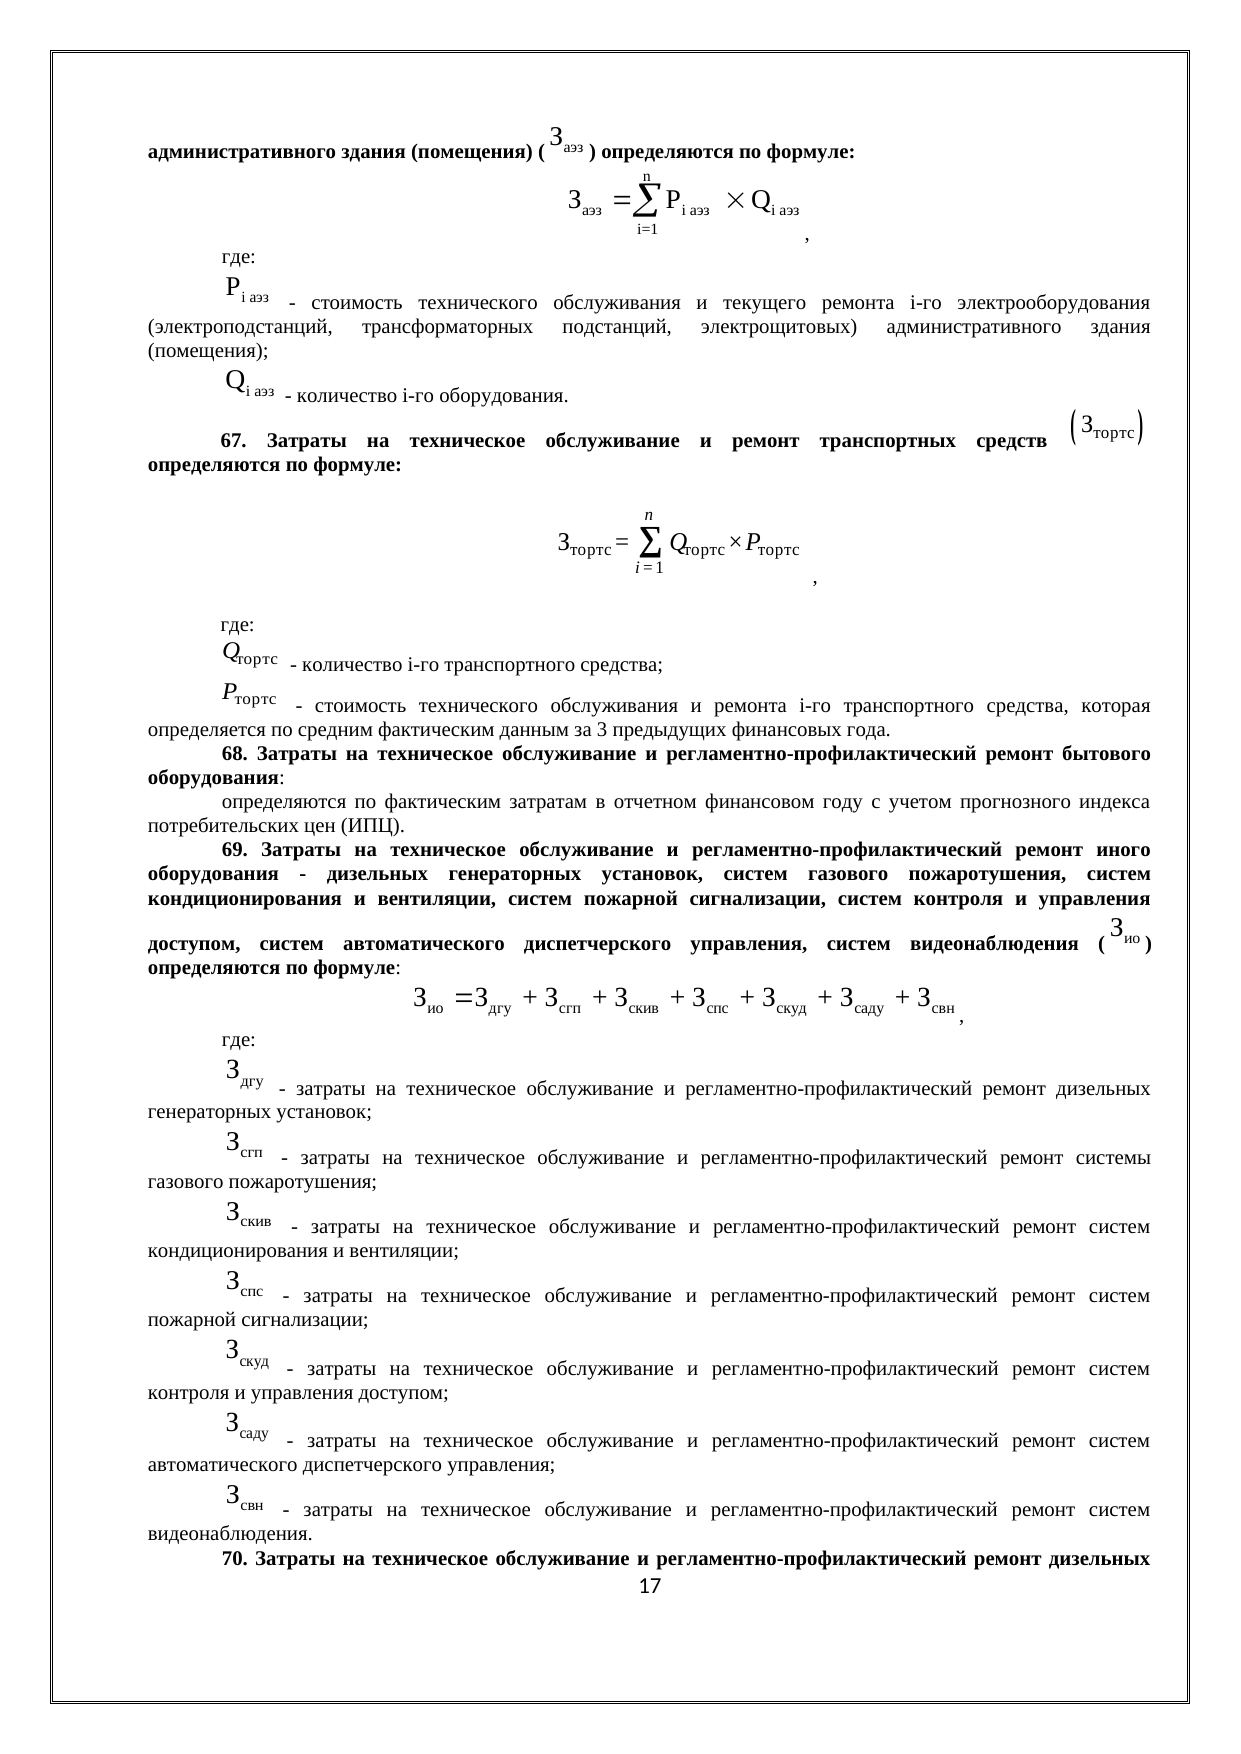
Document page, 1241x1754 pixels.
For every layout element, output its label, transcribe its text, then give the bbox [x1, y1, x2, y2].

text - затраты на техническое обслуживание и регламентно-профилактический ремонт систем автоматического диспетчерского управления; [148, 1404, 1152, 1476]
text - количество i-го оборудования. [148, 362, 1152, 407]
text - затраты на техническое обслуживание и регламентно-профилактический ремонт систем кондиционирования и вентиляции; [148, 1193, 1152, 1262]
text - количество i-го транспортного средства; [148, 636, 1152, 676]
text где: [148, 244, 1152, 268]
text - стоимость технического обслуживания и ремонта i-го транспортного средства, которая определяется по средним фактическим данным за 3 предыдущих финансовых года. [148, 676, 1152, 741]
text где: [148, 612, 1152, 636]
text - затраты на техническое обслуживание и регламентно-профилактический ремонт систем пожарной сигнализации; [148, 1262, 1152, 1331]
text , [148, 500, 1152, 588]
text 68. Затраты на техническое обслуживание и регламентно-профилактический ремонт бытового оборудования: [148, 741, 1152, 789]
text определяются по фактическим затратам в отчетном финансовом году с учетом прогнозного индекса потребительских цен (ИПЦ). [148, 789, 1152, 837]
text - затраты на техническое обслуживание и регламентно-профилактический ремонт дизельных генераторных установок; [148, 1051, 1152, 1123]
text 69. Затраты на техническое обслуживание и регламентно-профилактический ремонт иного оборудования - дизельных генераторных установок, систем газового пожаротушения, систем кондиционирования и вентиляции, систем пожарной сигнализации, систем контроля и управления доступом, систем автоматического диспетчерского управления, систем видеонаблюдения () определяются по формуле: [148, 837, 1152, 979]
text - затраты на техническое обслуживание и регламентно-профилактический ремонт систем контроля и управления доступом; [148, 1331, 1152, 1404]
text - затраты на техническое обслуживание и регламентно-профилактический ремонт систем видеонаблюдения. [148, 1476, 1152, 1545]
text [148, 1545, 1152, 1569]
text - затраты на техническое обслуживание и регламентно-профилактический ремонт системы газового пожаротушения; [148, 1123, 1152, 1193]
text - стоимость технического обслуживания и текущего ремонта i-го электрооборудования (электроподстанций, трансформаторных подстанций, электрощитовых) административного здания (помещения); [148, 268, 1152, 362]
text , [148, 979, 1152, 1027]
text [148, 118, 1152, 163]
text где: [148, 1027, 1152, 1051]
text , [148, 163, 1152, 244]
text 67. Затраты на техническое обслуживание и ремонт транспортных средств определяются по формуле: [148, 407, 1152, 476]
